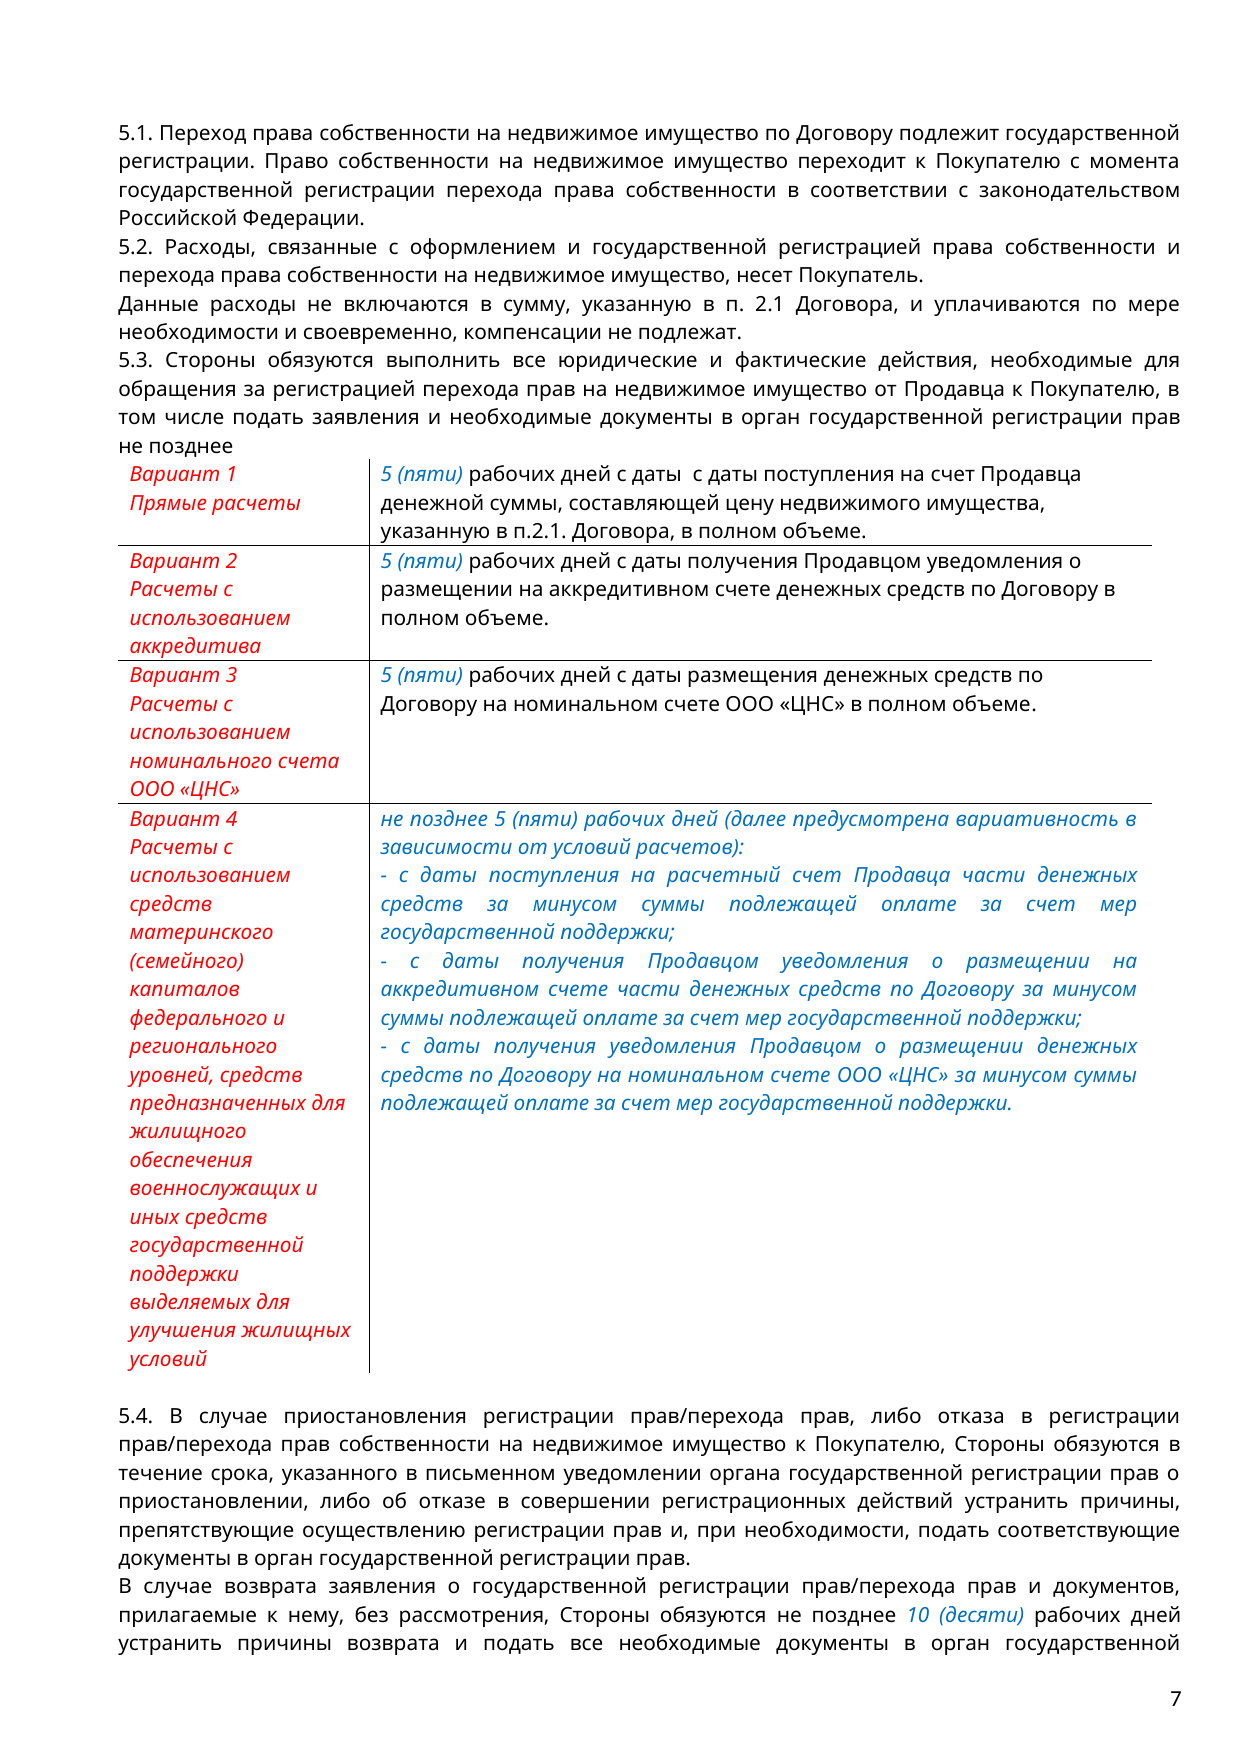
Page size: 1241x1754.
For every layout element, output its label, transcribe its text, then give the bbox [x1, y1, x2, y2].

table_cell Вариант 4 Расчеты с использованием средств материнского (семейного) капиталов федерального и регионального уровней, средств предназначенных для жилищного обеспечения военнослужащих и иных средств государственной поддержки выделяемых для улучшения жилищных условий [118, 804, 369, 1372]
table_cell 5 (пяти) рабочих дней с даты размещения денежных средств по Договору на номинальном счете ООО «ЦНС» в полном объеме. [370, 661, 1152, 803]
text 5.4. В случае приостановления регистрации прав/перехода прав, либо отказа в регистрации прав/перехода прав собственности на недвижимое имущество к Покупателю, Стороны обязуются в течение срока, указанного в письменном уведомлении органа государственной регистрации прав о приостановлении, либо об отказе в совершении регистрационных действий устранить причины, препятствующие осуществлению регистрации прав и, при необходимости, подать соответствующие документы в орган государственной регистрации прав. [118, 1401, 1181, 1572]
text 5.3. Стороны обязуются выполнить все юридические и фактические действия, необходимые для обращения за регистрацией перехода прав на недвижимое имущество от Продавца к Покупателю, в том числе подать заявления и необходимые документы в орган государственной регистрации прав не позднее [118, 346, 1181, 459]
text 5.2. Расходы, связанные с оформлением и государственной регистрацией права собственности и перехода права собственности на недвижимое имущество, несет Покупатель. [118, 232, 1181, 289]
table_cell не позднее 5 (пяти) рабочих дней (далее предусмотрена вариативность в зависимости от условий расчетов): - с даты поступления на расчетный счет Продавца части денежных средств за минусом суммы подлежащей оплате за счет мер государственной поддержки; - с даты получения Продавцом уведомления о размещении на аккредитивном счете части денежных средств по Договору за минусом суммы подлежащей оплате за счет мер государственной поддержки; - с даты получения уведомления Продавцом о размещении денежных средств по Договору на номинальном счете ООО «ЦНС» за минусом суммы подлежащей оплате за счет мер государственной поддержки. [370, 804, 1152, 1372]
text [118, 1572, 1181, 1657]
table_header 5 (пяти) рабочих дней с даты с даты поступления на счет Продавца денежной суммы, составляющей цену недвижимого имущества, указанную в п.2.1. Договора, в полном объеме. [370, 459, 1152, 545]
table_cell Вариант 3 Расчеты с использованием номинального счета ООО «ЦНС» [118, 661, 369, 803]
text 5.1. Переход права собственности на недвижимое имущество по Договору подлежит государственной регистрации. Право собственности на недвижимое имущество переходит к Покупателю с момента государственной регистрации перехода права собственности в соответствии с законодательством Российской Федерации. [118, 118, 1181, 232]
table_cell 5 (пяти) рабочих дней с даты получения Продавцом уведомления о размещении на аккредитивном счете денежных средств по Договору в полном объеме. [370, 546, 1152, 659]
table_header Вариант 1 Прямые расчеты [118, 459, 369, 545]
table_cell Вариант 2 Расчеты с использованием аккредитива [118, 546, 369, 659]
text Данные расходы не включаются в сумму, указанную в п. 2.1 Договора, и уплачиваются по мере необходимости и своевременно, компенсации не подлежат. [118, 289, 1181, 346]
